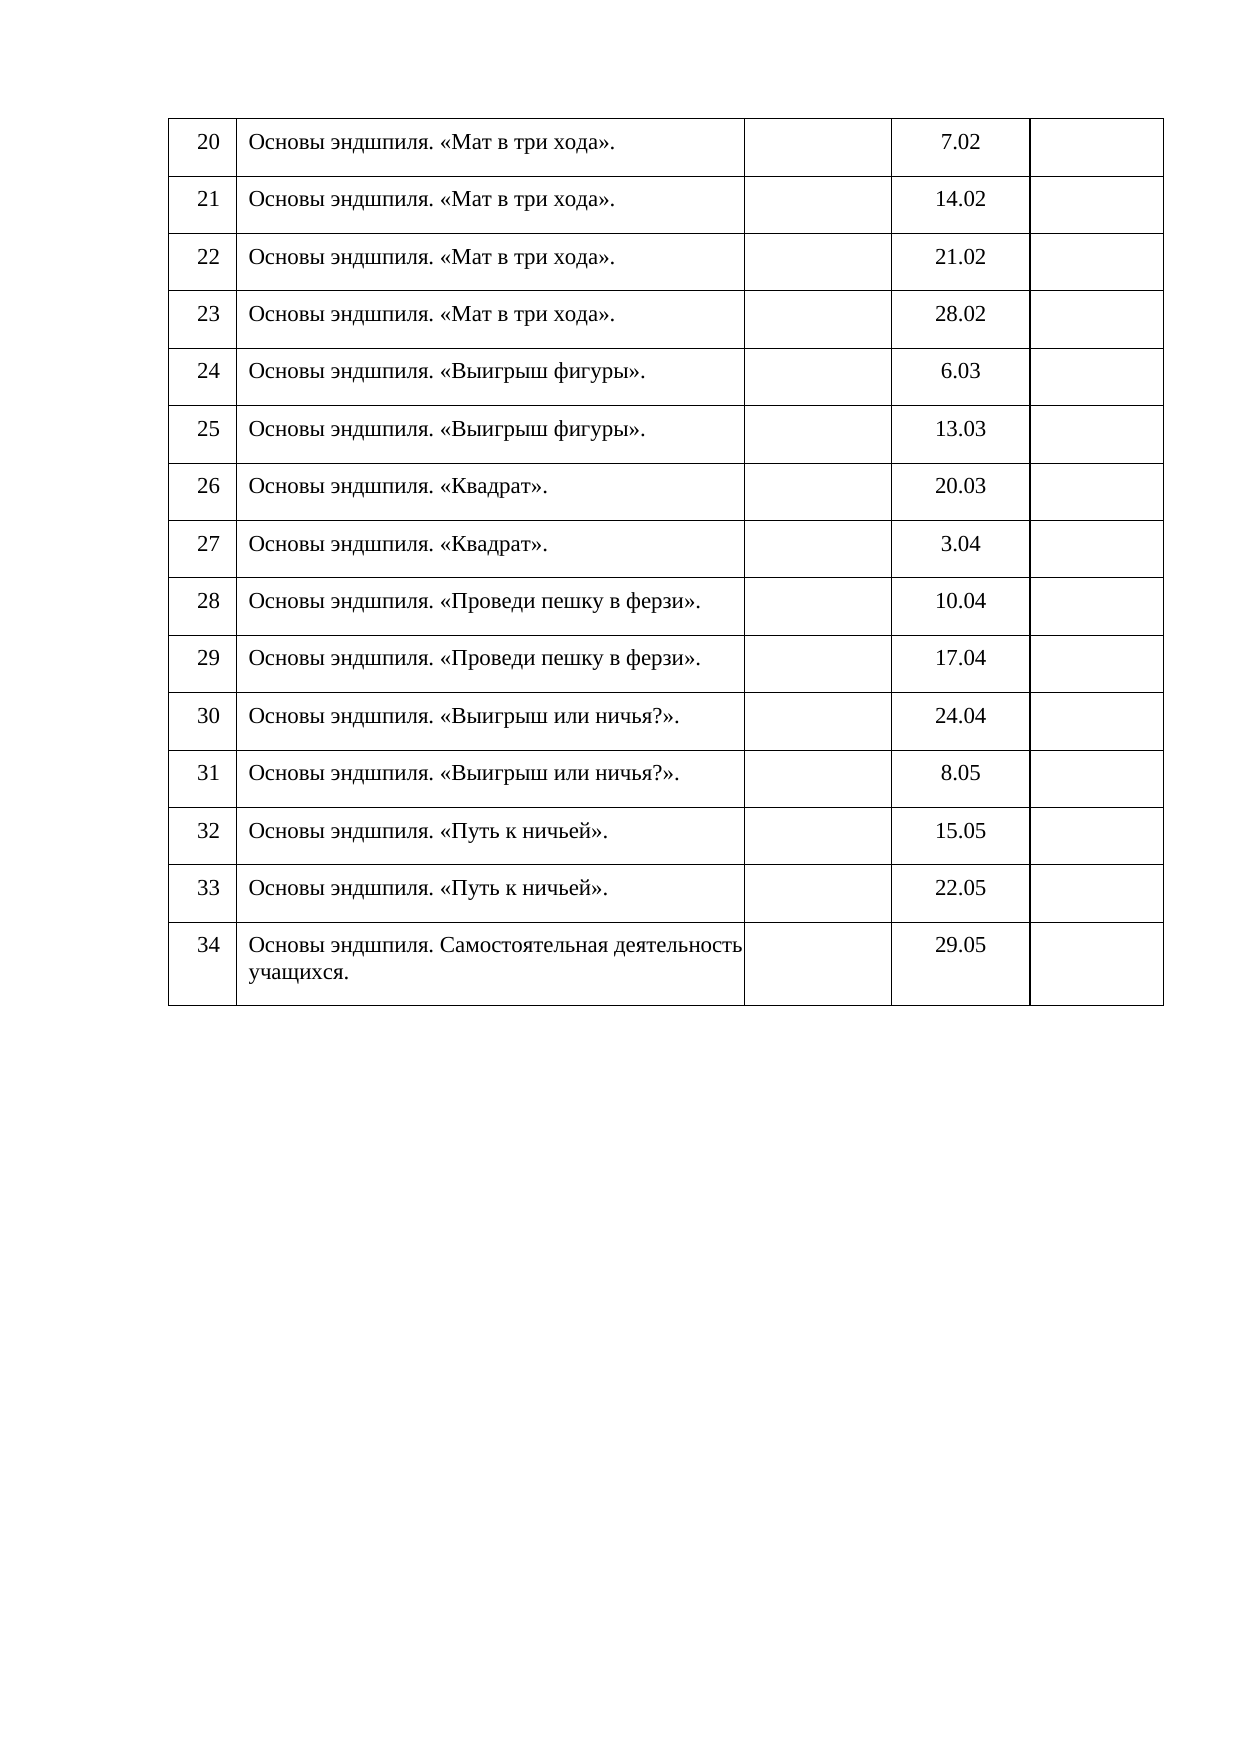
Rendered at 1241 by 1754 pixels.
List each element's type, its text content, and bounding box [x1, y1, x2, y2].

table_cell 34 [169, 923, 236, 1005]
table_cell 22.05 [892, 865, 1029, 922]
table_cell 7.02 [892, 119, 1029, 176]
table_cell 20.03 [892, 464, 1029, 520]
table_cell 13.03 [892, 406, 1029, 462]
table_cell [1031, 808, 1163, 864]
table_cell [1031, 349, 1163, 405]
table_cell [1031, 521, 1163, 577]
table_cell [745, 578, 891, 635]
table_cell 24 [169, 349, 236, 405]
table_cell Основы эндшпиля. «Квадрат». [237, 521, 744, 577]
table_cell [1031, 119, 1163, 176]
table_cell [1031, 177, 1163, 233]
table_cell [745, 693, 891, 749]
table_cell [1031, 751, 1163, 807]
table_cell Основы эндшпиля. «Мат в три хода». [237, 234, 744, 290]
table_cell Основы эндшпиля. «Квадрат». [237, 464, 744, 520]
table_cell 31 [169, 751, 236, 807]
table_cell Основы эндшпиля. Самостоятельная деятельность учащихся. [237, 923, 744, 1005]
table_cell Основы эндшпиля. «Выигрыш фигуры». [237, 349, 744, 405]
table_cell [745, 464, 891, 520]
table_cell [1031, 693, 1163, 749]
table_cell 29.05 [892, 923, 1029, 1005]
table_cell 21 [169, 177, 236, 233]
table_cell 25 [169, 406, 236, 462]
table_cell 14.02 [892, 177, 1029, 233]
table_cell [745, 636, 891, 692]
table_cell [1031, 291, 1163, 348]
table_cell [745, 923, 891, 1005]
table_cell Основы эндшпиля. «Выигрыш фигуры». [237, 406, 744, 462]
table_cell 26 [169, 464, 236, 520]
table_cell [745, 291, 891, 348]
table_cell 21.02 [892, 234, 1029, 290]
table_cell 32 [169, 808, 236, 864]
table_cell [1031, 406, 1163, 462]
table_cell Основы эндшпиля. «Проведи пешку в ферзи». [237, 636, 744, 692]
table_cell 27 [169, 521, 236, 577]
table_cell 29 [169, 636, 236, 692]
table_cell Основы эндшпиля. «Проведи пешку в ферзи». [237, 578, 744, 635]
table_cell [1031, 234, 1163, 290]
table_cell 24.04 [892, 693, 1029, 749]
table_cell [745, 177, 891, 233]
table_cell [1031, 464, 1163, 520]
table_cell 20 [169, 119, 236, 176]
table_cell Основы эндшпиля. «Путь к ничьей». [237, 865, 744, 922]
table_cell 22 [169, 234, 236, 290]
table_cell Основы эндшпиля. «Мат в три хода». [237, 291, 744, 348]
table_cell 15.05 [892, 808, 1029, 864]
table_cell 6.03 [892, 349, 1029, 405]
table_cell 3.04 [892, 521, 1029, 577]
table_cell Основы эндшпиля. «Мат в три хода». [237, 177, 744, 233]
table_cell [745, 406, 891, 462]
table_cell [745, 808, 891, 864]
table_cell [1031, 923, 1163, 1005]
table_cell 23 [169, 291, 236, 348]
table_cell 33 [169, 865, 236, 922]
table_cell 28 [169, 578, 236, 635]
table_cell 30 [169, 693, 236, 749]
table_cell [1031, 636, 1163, 692]
table_cell 28.02 [892, 291, 1029, 348]
table_cell 8.05 [892, 751, 1029, 807]
table_cell [745, 234, 891, 290]
table_cell Основы эндшпиля. «Выигрыш или ничья?». [237, 693, 744, 749]
table_cell [745, 521, 891, 577]
table_cell [745, 119, 891, 176]
table_cell [745, 865, 891, 922]
table_cell 17.04 [892, 636, 1029, 692]
table_cell [745, 751, 891, 807]
table_cell 10.04 [892, 578, 1029, 635]
table_cell [745, 349, 891, 405]
table_cell Основы эндшпиля. «Путь к ничьей». [237, 808, 744, 864]
table_cell Основы эндшпиля. «Выигрыш или ничья?». [237, 751, 744, 807]
table_cell [1031, 578, 1163, 635]
table_cell [1031, 865, 1163, 922]
table_cell Основы эндшпиля. «Мат в три хода». [237, 119, 744, 176]
